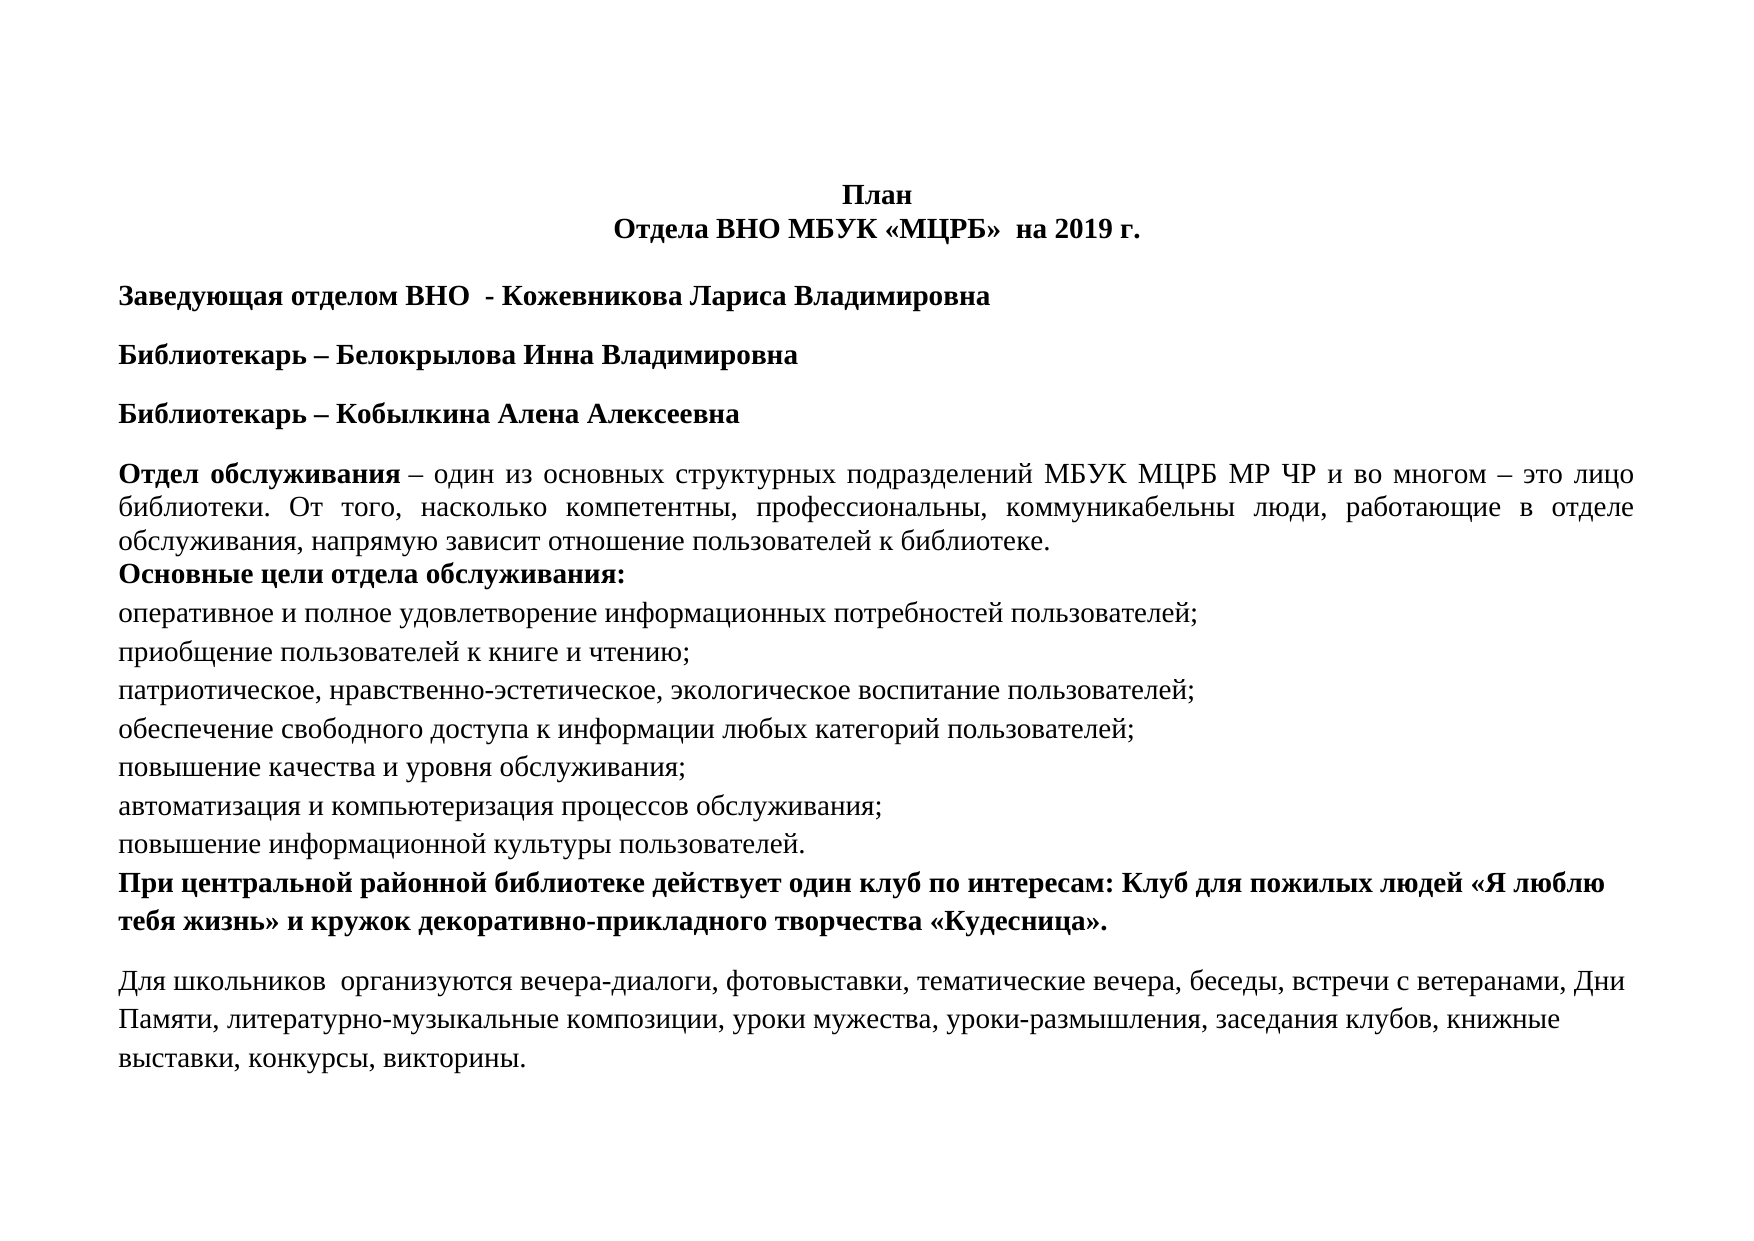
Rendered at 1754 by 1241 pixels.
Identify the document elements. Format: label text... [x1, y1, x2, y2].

text автоматизация и компьютеризация процессов обслуживания; [118, 788, 1636, 821]
text повышение качества и уровня обслуживания; [118, 749, 1636, 783]
text Заведующая отделом ВНО - Кожевникова Лариса Владимировна [118, 278, 1636, 311]
text Основные цели отдела обслуживания: [118, 557, 1636, 590]
text обеспечение свободного доступа к информации любых категорий пользователей; [118, 711, 1636, 744]
text Библиотекарь – Белокрылова Инна Владимировна [118, 337, 1636, 371]
text При центральной районной библиотеке действует один клуб по интересам: Клуб для пожилых людей «Я люблю тебя жизнь» и кружок декоративно-прикладного творчества «Кудесница». [118, 865, 1636, 937]
text Отдела ВНО МБУК «МЦРБ» на 2019 г. [118, 211, 1636, 244]
text оперативное и полное удовлетворение информационных потребностей пользователей; [118, 595, 1636, 629]
text патриотическое, нравственно-эстетическое, экологическое воспитание пользователей; [118, 672, 1636, 706]
text приобщение пользователей к книге и чтению; [118, 634, 1636, 667]
text Для школьников организуются вечера-диалоги, фотовыставки, тематические вечера, беседы, встречи с ветеранами, Дни Памяти, литературно-музыкальные композиции, уроки мужества, уроки-размышления, заседания клубов, книжные выставки, конкурсы, викторины. [118, 963, 1636, 1073]
text План [118, 177, 1636, 211]
text Отдел обслуживания – один из основных структурных подразделений МБУК МЦРБ МР ЧР и во многом – это лицо библиотеки. От того, насколько компетентны, профессиональны, коммуникабельны люди, работающие в отделе обслуживания, напрямую зависит отношение пользователей к библиотеке. [118, 456, 1636, 557]
text Библиотекарь – Кобылкина Алена Алексеевна [118, 397, 1636, 430]
text повышение информационной культуры пользователей. [118, 826, 1636, 860]
